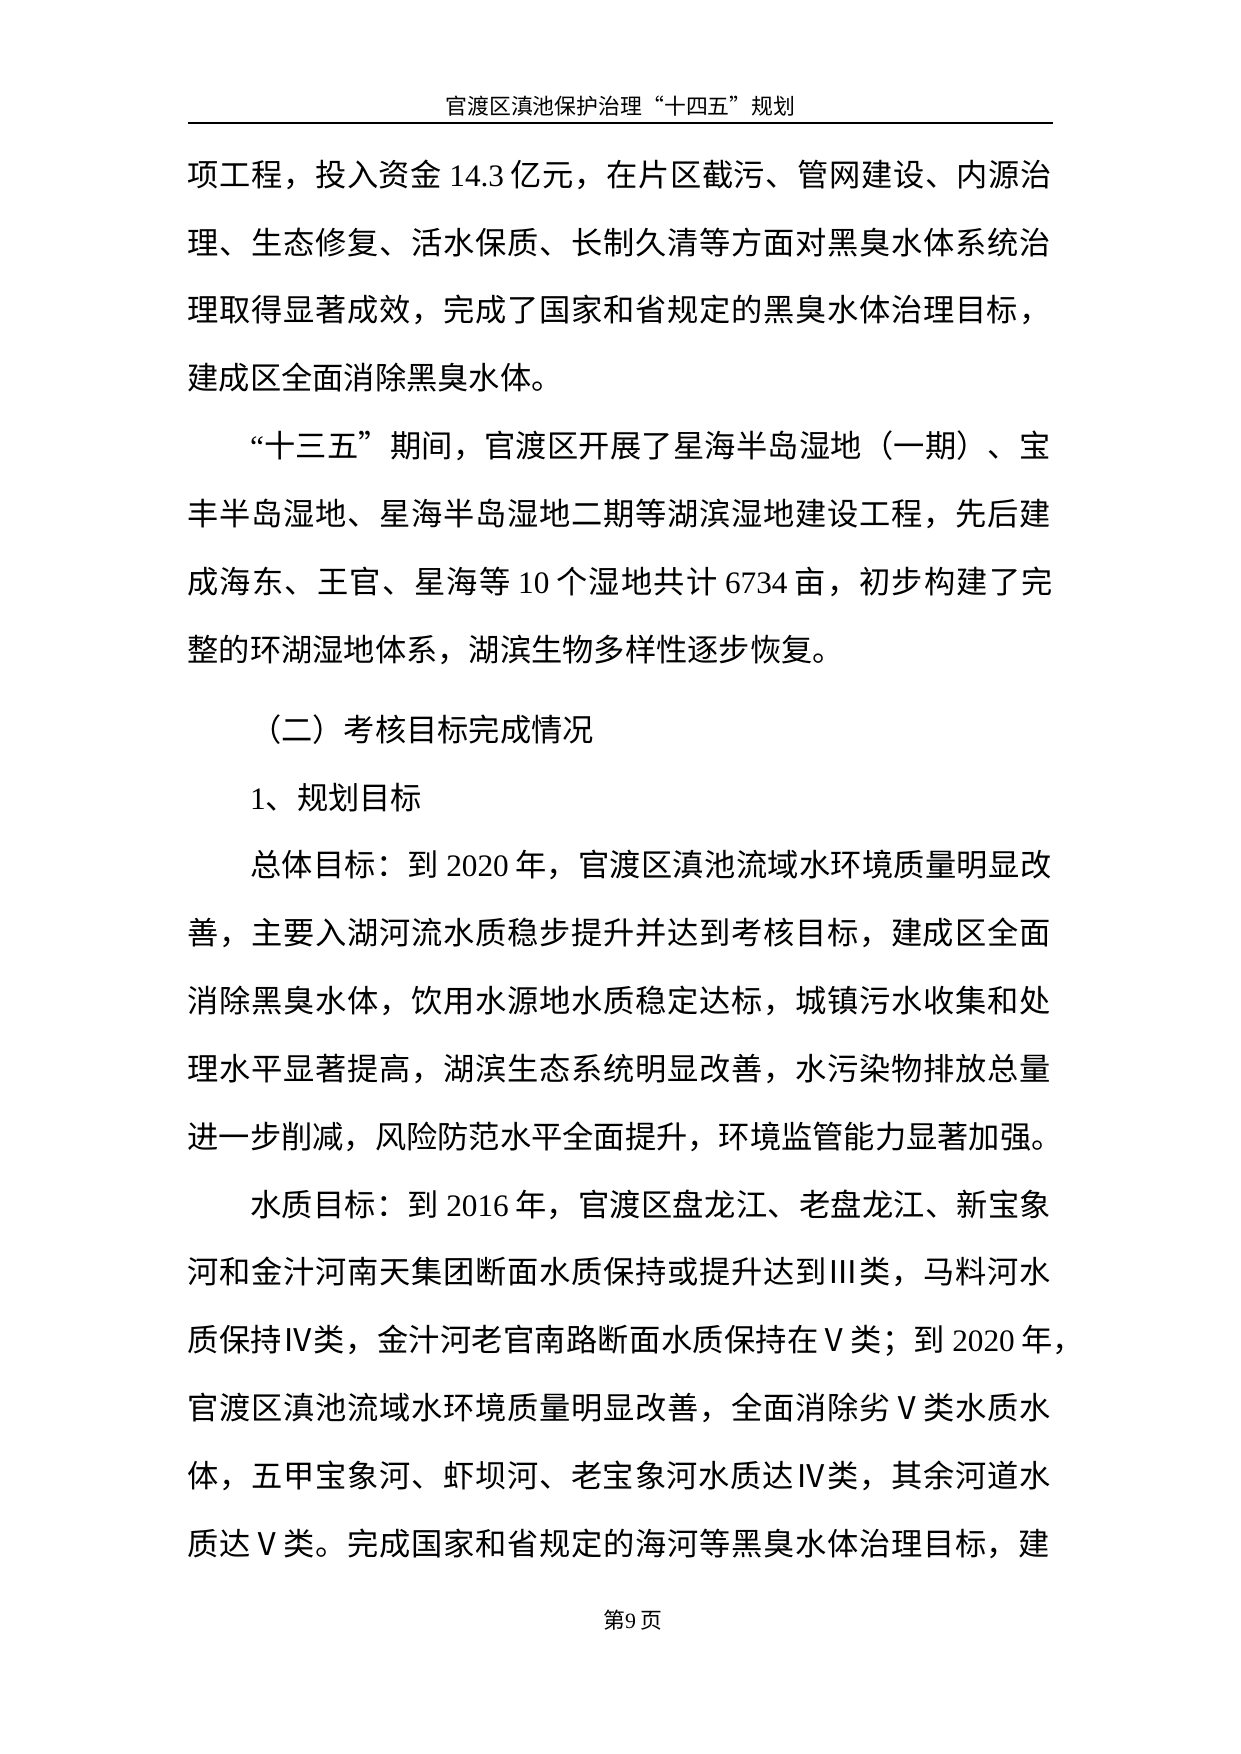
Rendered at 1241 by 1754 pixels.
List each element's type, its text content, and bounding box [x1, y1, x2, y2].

subtitle 1、规划目标 [187, 773, 1053, 818]
subtitle （二）考核目标完成情况 [187, 705, 1053, 750]
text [187, 1180, 1053, 1564]
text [187, 150, 1053, 399]
text 总体目标：到2020年，官渡区滇池流域水环境质量明显改善，主要入湖河流水质稳步提升并达到考核目标，建成区全面消除黑臭水体，饮用水源地水质稳定达标，城镇污水收集和处理水平显著提高，湖滨生态系统明显改善，水污染物排放总量进一步削减，风险防范水平全面提升，环境监管能力显著加强。 [187, 841, 1053, 1157]
text “十三五”期间，官渡区开展了星海半岛湿地（一期）、宝丰半岛湿地、星海半岛湿地二期等湖滨湿地建设工程，先后建成海东、王官、星海等10个湿地共计6734亩，初步构建了完整的环湖湿地体系，湖滨生物多样性逐步恢复。 [187, 421, 1053, 670]
